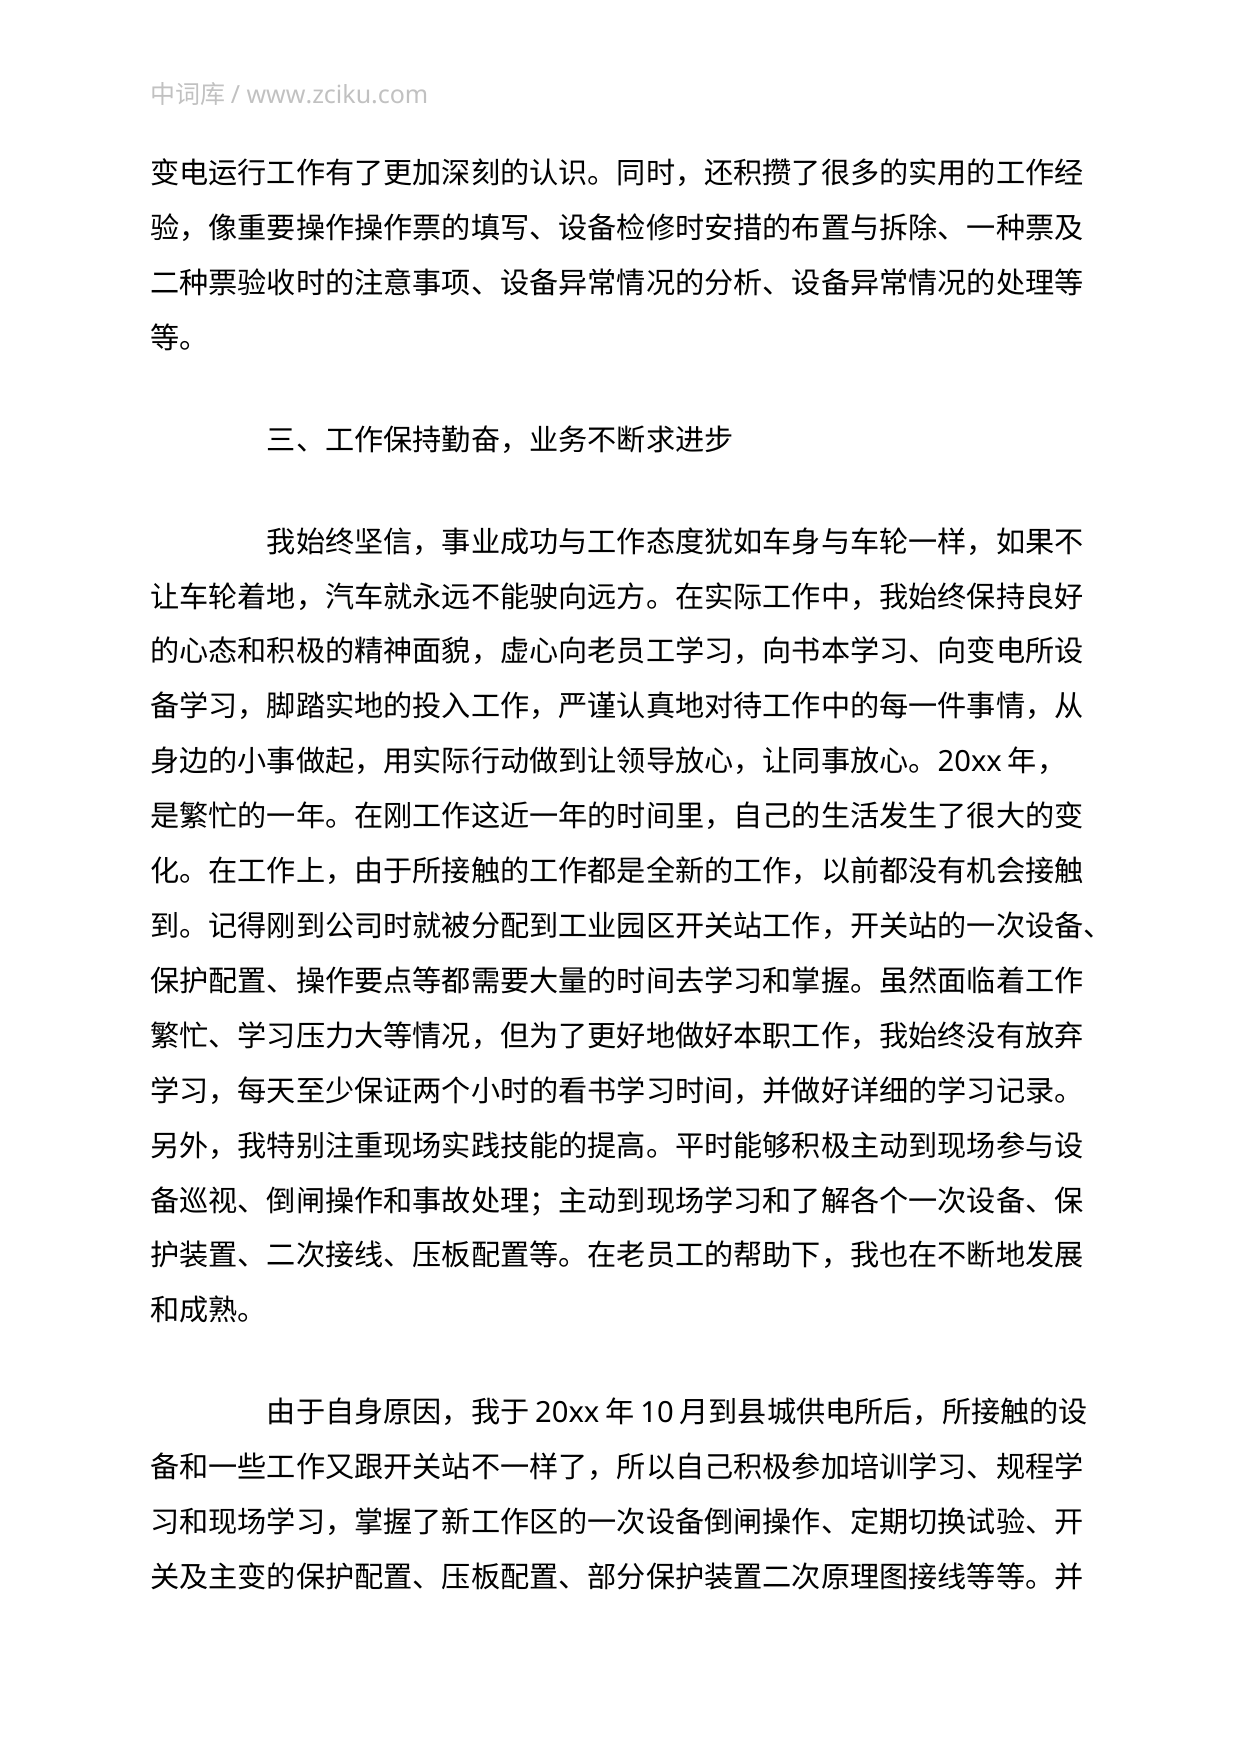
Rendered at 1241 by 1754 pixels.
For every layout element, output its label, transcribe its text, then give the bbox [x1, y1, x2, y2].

text 三、工作保持勤奋，业务不断求进步 [150, 416, 1090, 459]
text 我始终坚信，事业成功与工作态度犹如车身与车轮一样，如果不让车轮着地，汽车就永远不能驶向远方。在实际工作中，我始终保持良好的心态和积极的精神面貌，虚心向老员工学习，向书本学习、向变电所设备学习，脚踏实地的投入工作，严谨认真地对待工作中的每一件事情，从身边的小事做起，用实际行动做到让领导放心，让同事放心。20xx年，是繁忙的一年。在刚工作这近一年的时间里，自己的生活发生了很大的变化。在工作上，由于所接触的工作都是全新的工作，以前都没有机会接触到。记得刚到公司时就被分配到工业园区开关站工作，开关站的一次设备、保护配置、操作要点等都需要大量的时间去学习和掌握。虽然面临着工作繁忙、学习压力大等情况，但为了更好地做好本职工作，我始终没有放弃学习，每天至少保证两个小时的看书学习时间，并做好详细的学习记录。另外，我特别注重现场实践技能的提高。平时能够积极主动到现场参与设备巡视、倒闸操作和事故处理；主动到现场学习和了解各个一次设备、保护装置、二次接线、压板配置等。在老员工的帮助下，我也在不断地发展和成熟。 [150, 518, 1090, 1329]
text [150, 150, 1090, 357]
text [150, 1389, 1090, 1596]
